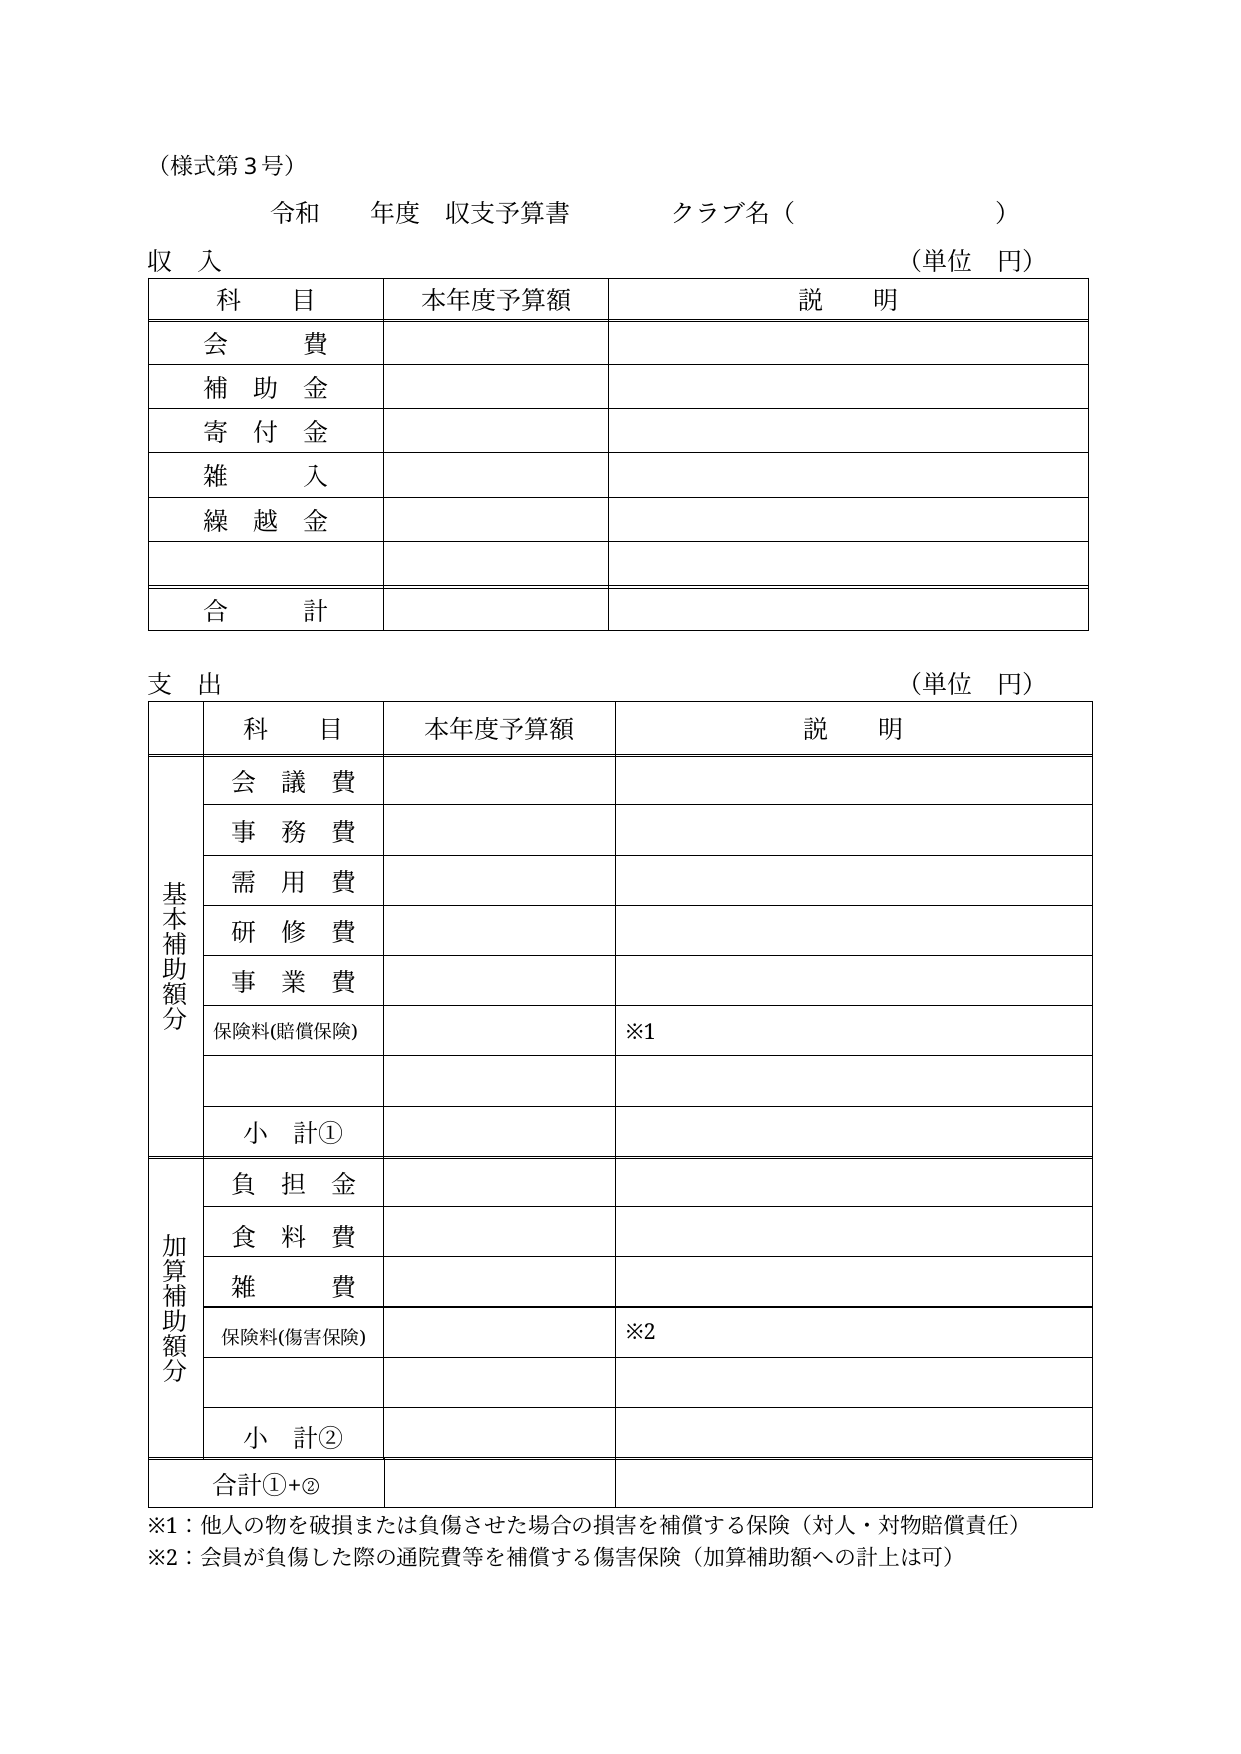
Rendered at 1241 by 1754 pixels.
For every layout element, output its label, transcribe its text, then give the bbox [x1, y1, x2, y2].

text 支 出 （単位 円） [148, 665, 1092, 701]
table_cell [384, 1056, 615, 1106]
table_cell [204, 1358, 383, 1407]
table_cell 需 用 費 [204, 856, 383, 905]
table_cell ※1 [616, 1006, 1092, 1055]
table_cell [609, 542, 1088, 585]
table_cell [616, 1408, 1092, 1457]
table_cell [609, 589, 1088, 630]
subtitle 令和 年度 収支予算書 クラブ名（ ） [148, 193, 1092, 229]
table_cell [616, 956, 1092, 1005]
table_cell [384, 1207, 615, 1256]
table_cell [384, 805, 615, 854]
table_cell [384, 856, 615, 905]
table_cell 合 計 [149, 589, 383, 630]
table_cell [149, 542, 383, 585]
table_cell [616, 856, 1092, 905]
table_cell [384, 906, 615, 955]
table_cell [616, 1056, 1092, 1106]
table_cell 小 計① [204, 1107, 383, 1156]
table_cell 加算補助額分 [149, 1159, 203, 1457]
table_cell [384, 1107, 615, 1156]
table_cell 寄 付 金 [149, 409, 383, 452]
table_cell [384, 1159, 615, 1206]
table_cell [384, 589, 608, 630]
table_cell [384, 409, 608, 452]
table_cell 会 議 費 [204, 757, 383, 804]
table_cell [609, 322, 1088, 363]
table_cell [384, 453, 608, 497]
table_cell 保険料(賠償保険) [204, 1006, 383, 1055]
table_cell 雑 費 [204, 1257, 383, 1306]
table_header [149, 702, 203, 754]
table_cell [384, 1257, 615, 1306]
table_cell 負 担 金 [204, 1159, 383, 1206]
table_cell 事 務 費 [204, 805, 383, 854]
table_cell [616, 1460, 1092, 1507]
text （様式第3号） [148, 148, 1092, 181]
table_cell 合計①+② [149, 1460, 384, 1507]
table_cell [609, 365, 1088, 408]
table_cell [384, 498, 608, 541]
table_header 科 目 [204, 702, 383, 754]
table_cell [384, 757, 615, 804]
table_cell 食 料 費 [204, 1207, 383, 1256]
table_cell 会 費 [149, 322, 383, 363]
table_cell [384, 1358, 615, 1407]
table_header 本年度予算額 [384, 702, 615, 754]
table_cell [384, 1006, 615, 1055]
table_cell [384, 365, 608, 408]
table_cell [384, 322, 608, 363]
table_cell [616, 1207, 1092, 1256]
table_cell 補 助 金 [149, 365, 383, 408]
table_cell 繰 越 金 [149, 498, 383, 541]
table_header 説 明 [616, 702, 1092, 754]
table_cell [609, 409, 1088, 452]
table_cell 基本補助額分 [149, 757, 203, 1156]
table_header 本年度予算額 [384, 279, 608, 319]
table_cell 研 修 費 [204, 906, 383, 955]
table_cell [384, 1408, 615, 1457]
table_cell [609, 453, 1088, 497]
table_cell [385, 1460, 615, 1507]
table_cell [384, 1308, 615, 1357]
table_cell [384, 956, 615, 1005]
table_cell 保険料(傷害保険) [204, 1308, 383, 1357]
table_cell [609, 498, 1088, 541]
table_cell [616, 1358, 1092, 1407]
table_cell [616, 906, 1092, 955]
table_cell [616, 1107, 1092, 1156]
table_cell [384, 542, 608, 585]
table_cell [204, 1056, 383, 1106]
text ※2：会員が負傷した際の通院費等を補償する傷害保険（加算補助額への計上は可） [148, 1540, 1092, 1571]
table_cell [616, 1257, 1092, 1306]
table_cell 小 計② [204, 1408, 383, 1457]
table_cell ※2 [616, 1308, 1092, 1357]
table_cell [616, 757, 1092, 804]
table_cell 事 業 費 [204, 956, 383, 1005]
table_cell [616, 805, 1092, 854]
text 収 入 （単位 円） [148, 242, 1092, 278]
text ※1：他人の物を破損または負傷させた場合の損害を補償する保険（対人・対物賠償責任） [148, 1508, 1092, 1540]
table_cell [616, 1159, 1092, 1206]
table_header 科 目 [149, 279, 383, 319]
table_cell 雑 入 [149, 453, 383, 497]
table_header 説 明 [609, 279, 1088, 319]
